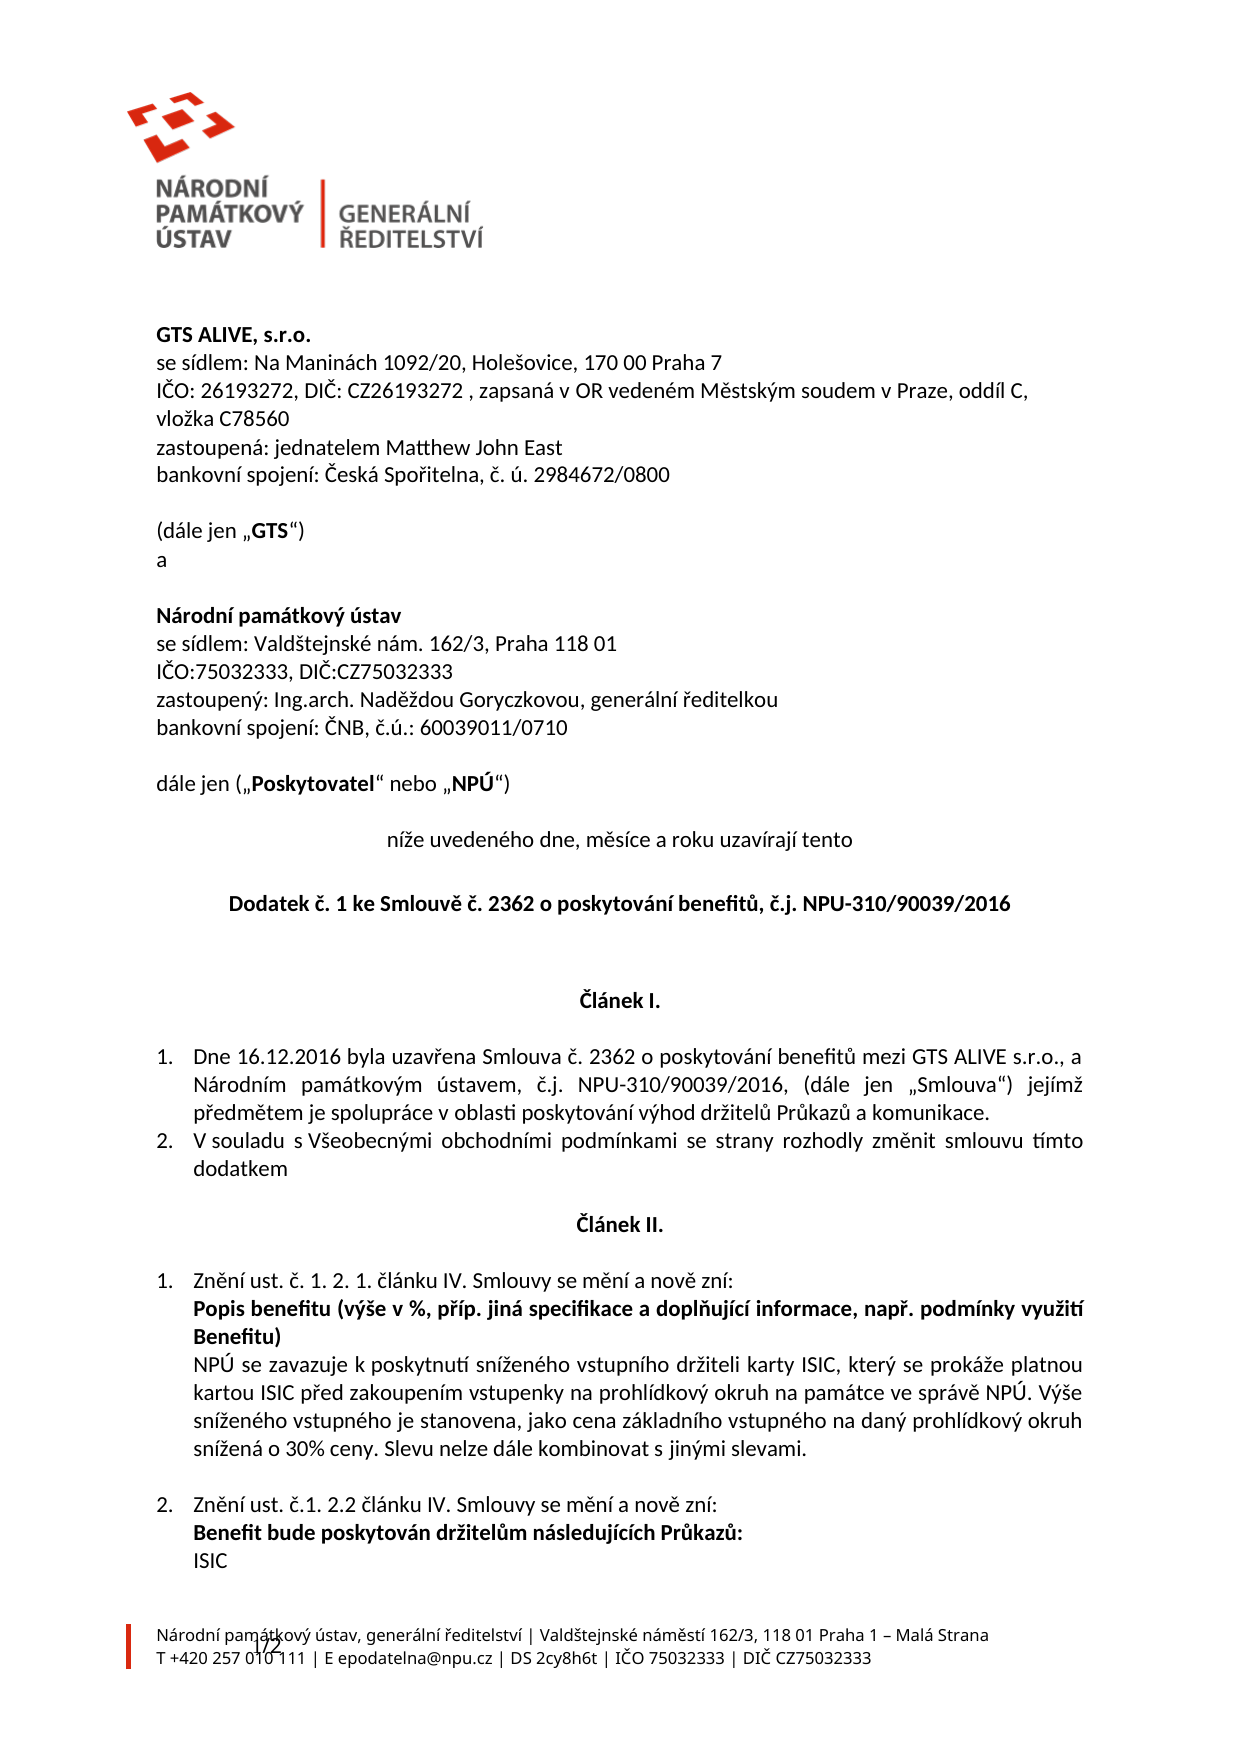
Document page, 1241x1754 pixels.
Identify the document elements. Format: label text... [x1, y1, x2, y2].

text bankovní spojení: ČNB, č.ú.: 60039011/0710 [156, 713, 1084, 741]
picture [127, 92, 484, 248]
text GTS ALIVE, s.r.o. [156, 321, 1084, 348]
text bankovní spojení: Česká Spořitelna, č. ú. 2984672/0800 [156, 461, 1084, 489]
text a [156, 545, 1084, 573]
text Dodatek č. 1 ke Smlouvě č. 2362 o poskytování benefitů, č.j. NPU-310/90039/2016 [156, 889, 1084, 917]
text IČO:75032333, DIČ:CZ75032333 [156, 657, 1084, 685]
list V souladu s Všeobecnými obchodními podmínkami se strany rozhodly změnit smlouvu tímto dodatkem [156, 1126, 1084, 1182]
text Článek I. [156, 986, 1084, 1014]
text Benefit bude poskytován držitelům následujících Průkazů: [156, 1518, 1084, 1546]
text zastoupená: jednatelem Matthew John East [156, 433, 1084, 461]
text (dále jen „GTS“) [156, 517, 1084, 545]
text se sídlem: Na Maninách 1092/20, Holešovice, 170 00 Praha 7 [156, 348, 1084, 377]
text NPÚ se zavazuje k poskytnutí sníženého vstupního držiteli karty ISIC, který se prokáže platnou kartou ISIC před zakoupením vstupenky na prohlídkový okruh na památce ve správě NPÚ. Výše sníženého vstupného je stanovena, jako cena základního vstupného na daný prohlídkový okruh snížená o 30% ceny. Slevu nelze dále kombinovat s jinými slevami. [193, 1350, 1084, 1462]
text Popis benefitu (výše v %, příp. jiná specifikace a doplňující informace, např. podmínky využití Benefitu) [193, 1294, 1084, 1350]
text IČO: 26193272, DIČ: CZ26193272 , zapsaná v OR vedeném Městským soudem v Praze, oddíl C, vložka C78560 [156, 377, 1084, 433]
text ISIC [156, 1546, 1084, 1574]
text níže uvedeného dne, měsíce a roku uzavírají tento [156, 825, 1084, 853]
text Článek II. [156, 1210, 1084, 1238]
list Dne 16.12.2016 byla uzavřena Smlouva č. 2362 o poskytování benefitů mezi GTS ALIVE s.r.o., a Národním památkovým ústavem, č.j. NPU-310/90039/2016, (dále jen „Smlouva“) jejímž předmětem je spolupráce v oblasti poskytování výhod držitelů Průkazů a komunikace. [156, 1042, 1084, 1126]
list Znění ust. č. 1. 2. 1. článku IV. Smlouvy se mění a nově zní: [156, 1266, 1084, 1294]
list Znění ust. č.1. 2.2 článku IV. Smlouvy se mění a nově zní: [156, 1490, 1084, 1518]
text zastoupený: Ing.arch. Naděždou Goryczkovou, generální ředitelkou [156, 685, 1084, 713]
text Národní památkový ústav [156, 601, 1084, 629]
text dále jen („Poskytovatel“ nebo „NPÚ“) [156, 769, 1084, 797]
text se sídlem: Valdštejnské nám. 162/3, Praha 118 01 [156, 629, 1084, 657]
